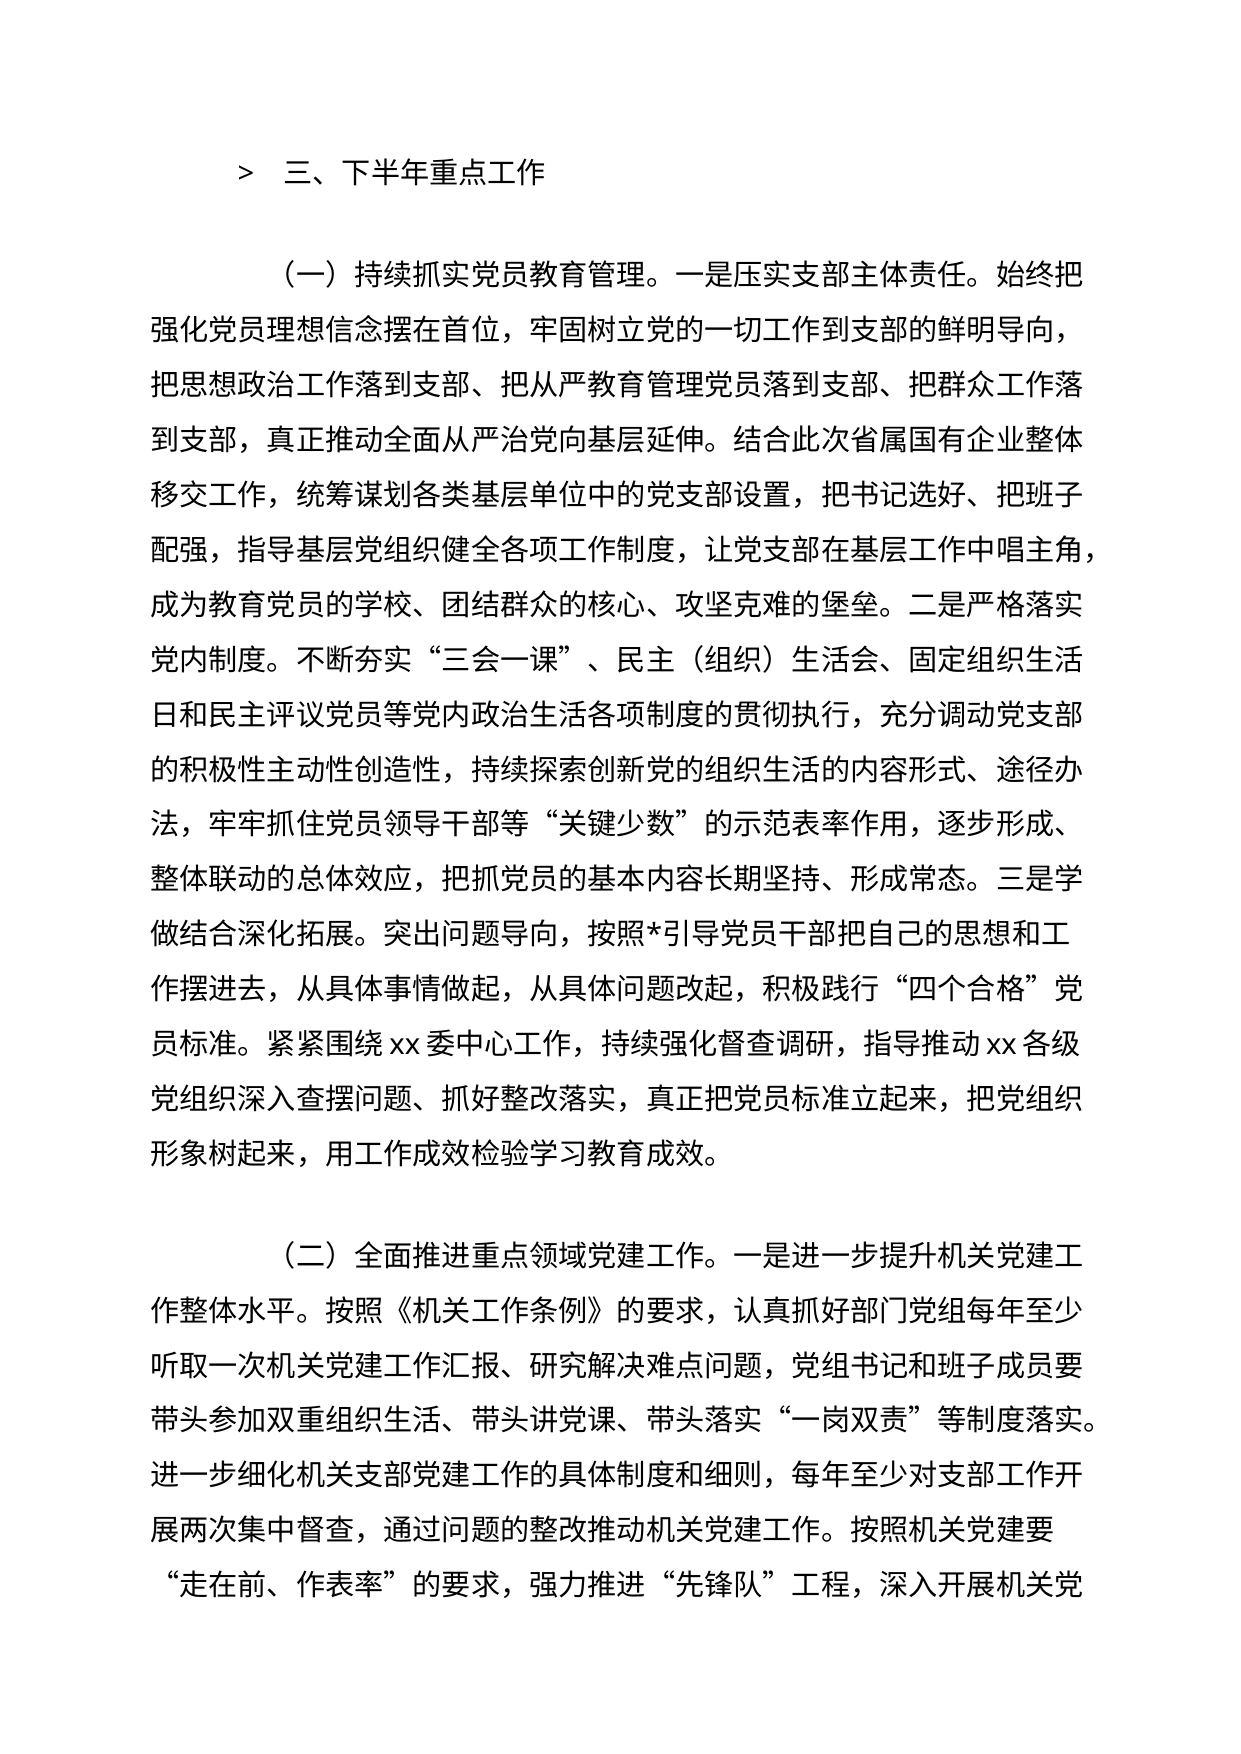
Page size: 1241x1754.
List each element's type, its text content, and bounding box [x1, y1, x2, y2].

text > 三、下半年重点工作 [150, 150, 1090, 192]
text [150, 1232, 1090, 1604]
text （一）持续抓实党员教育管理。一是压实支部主体责任。始终把强化党员理想信念摆在首位，牢固树立党的一切工作到支部的鲜明导向，把思想政治工作落到支部、把从严教育管理党员落到支部、把群众工作落到支部，真正推动全面从严治党向基层延伸。结合此次省属国有企业整体移交工作，统筹谋划各类基层单位中的党支部设置，把书记选好、把班子配强，指导基层党组织健全各项工作制度，让党支部在基层工作中唱主角，成为教育党员的学校、团结群众的核心、攻坚克难的堡垒。二是严格落实党内制度。不断夯实“三会一课”、民主（组织）生活会、固定组织生活日和民主评议党员等党内政治生活各项制度的贯彻执行，充分调动党支部的积极性主动性创造性，持续探索创新党的组织生活的内容形式、途径办法，牢牢抓住党员领导干部等“关键少数”的示范表率作用，逐步形成、整体联动的总体效应，把抓党员的基本内容长期坚持、形成常态。三是学做结合深化拓展。突出问题导向，按照*引导党员干部把自己的思想和工作摆进去，从具体事情做起，从具体问题改起，积极践行“四个合格”党员标准。紧紧围绕xx委中心工作，持续强化督查调研，指导推动xx各级党组织深入查摆问题、抓好整改落实，真正把党员标准立起来，把党组织形象树起来，用工作成效检验学习教育成效。 [150, 252, 1090, 1173]
